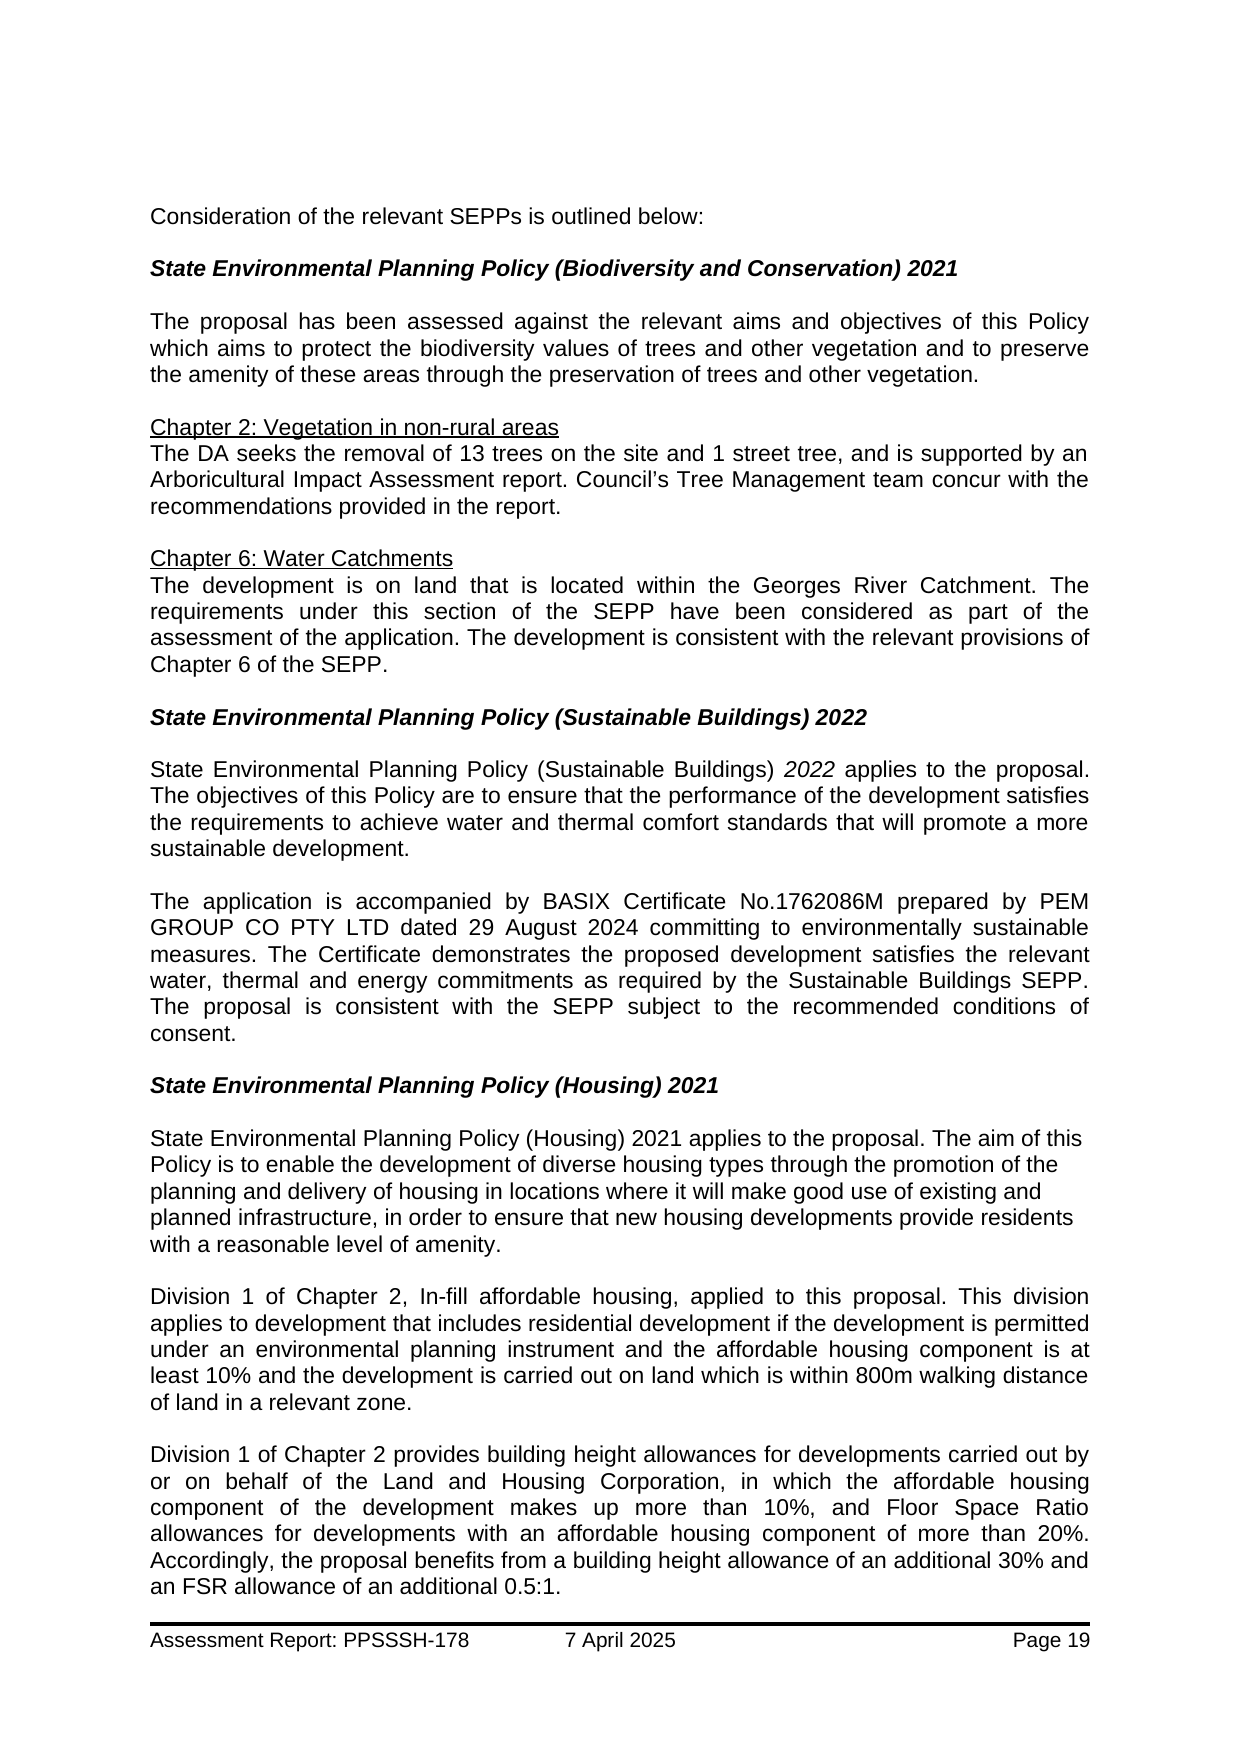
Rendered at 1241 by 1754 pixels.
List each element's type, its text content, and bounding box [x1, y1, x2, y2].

text State Environmental Planning Policy (Sustainable Buildings) 2022 applies to the proposal. The objectives of this Policy are to ensure that the performance of the development satisfies the requirements to achieve water and thermal comfort standards that will promote a more sustainable development. [150, 756, 1090, 862]
text Division 1 of Chapter 2 provides building height allowances for developments carried out by or on behalf of the Land and Housing Corporation, in which the affordable housing component of the development makes up more than 10%, and Floor Space Ratio allowances for developments with an affordable housing component of more than 20%. Accordingly, the proposal benefits from a building height allowance of an additional 30% and an FSR allowance of an additional 0.5:1. [150, 1441, 1090, 1599]
text Division 1 of Chapter 2, In-fill affordable housing, applied to this proposal. This division applies to development that includes residential development if the development is permitted under an environmental planning instrument and the affordable housing component is at least 10% and the development is carried out on land which is within 800m walking distance of land in a relevant zone. [150, 1283, 1090, 1415]
text State Environmental Planning Policy (Biodiversity and Conservation) 2021 [150, 255, 1090, 282]
text The development is on land that is located within the Georges River Catchment. The requirements under this section of the SEPP have been considered as part of the assessment of the application. The development is consistent with the relevant provisions of Chapter 6 of the SEPP. [150, 572, 1090, 677]
text The application is accompanied by BASIX Certificate No.1762086M prepared by PEM GROUP CO PTY LTD dated 29 August 2024 committing to environmentally sustainable measures. The Certificate demonstrates the proposed development satisfies the relevant water, thermal and energy commitments as required by the Sustainable Buildings SEPP. The proposal is consistent with the SEPP subject to the recommended conditions of consent. [150, 888, 1090, 1046]
text Chapter 2: Vegetation in non-rural areas [150, 413, 1090, 440]
text State Environmental Planning Policy (Sustainable Buildings) 2022 [150, 703, 1090, 730]
text The proposal has been assessed against the relevant aims and objectives of this Policy which aims to protect the biodiversity values of trees and other vegetation and to preserve the amenity of these areas through the preservation of trees and other vegetation. [150, 308, 1090, 387]
text Chapter 6: Water Catchments [150, 545, 1090, 572]
text The DA seeks the removal of 13 trees on the site and 1 street tree, and is supported by an Arboricultural Impact Assessment report. Council’s Tree Management team concur with the recommendations provided in the report. [150, 440, 1090, 519]
text Consideration of the relevant SEPPs is outlined below: [150, 203, 1093, 229]
text State Environmental Planning Policy (Housing) 2021 [150, 1072, 1090, 1099]
text State Environmental Planning Policy (Housing) 2021 applies to the proposal. The aim of this Policy is to enable the development of diverse housing types through the promotion of the planning and delivery of housing in locations where it will make good use of existing and planned infrastructure, in order to ensure that new housing developments provide residents with a reasonable level of amenity. [150, 1125, 1090, 1257]
